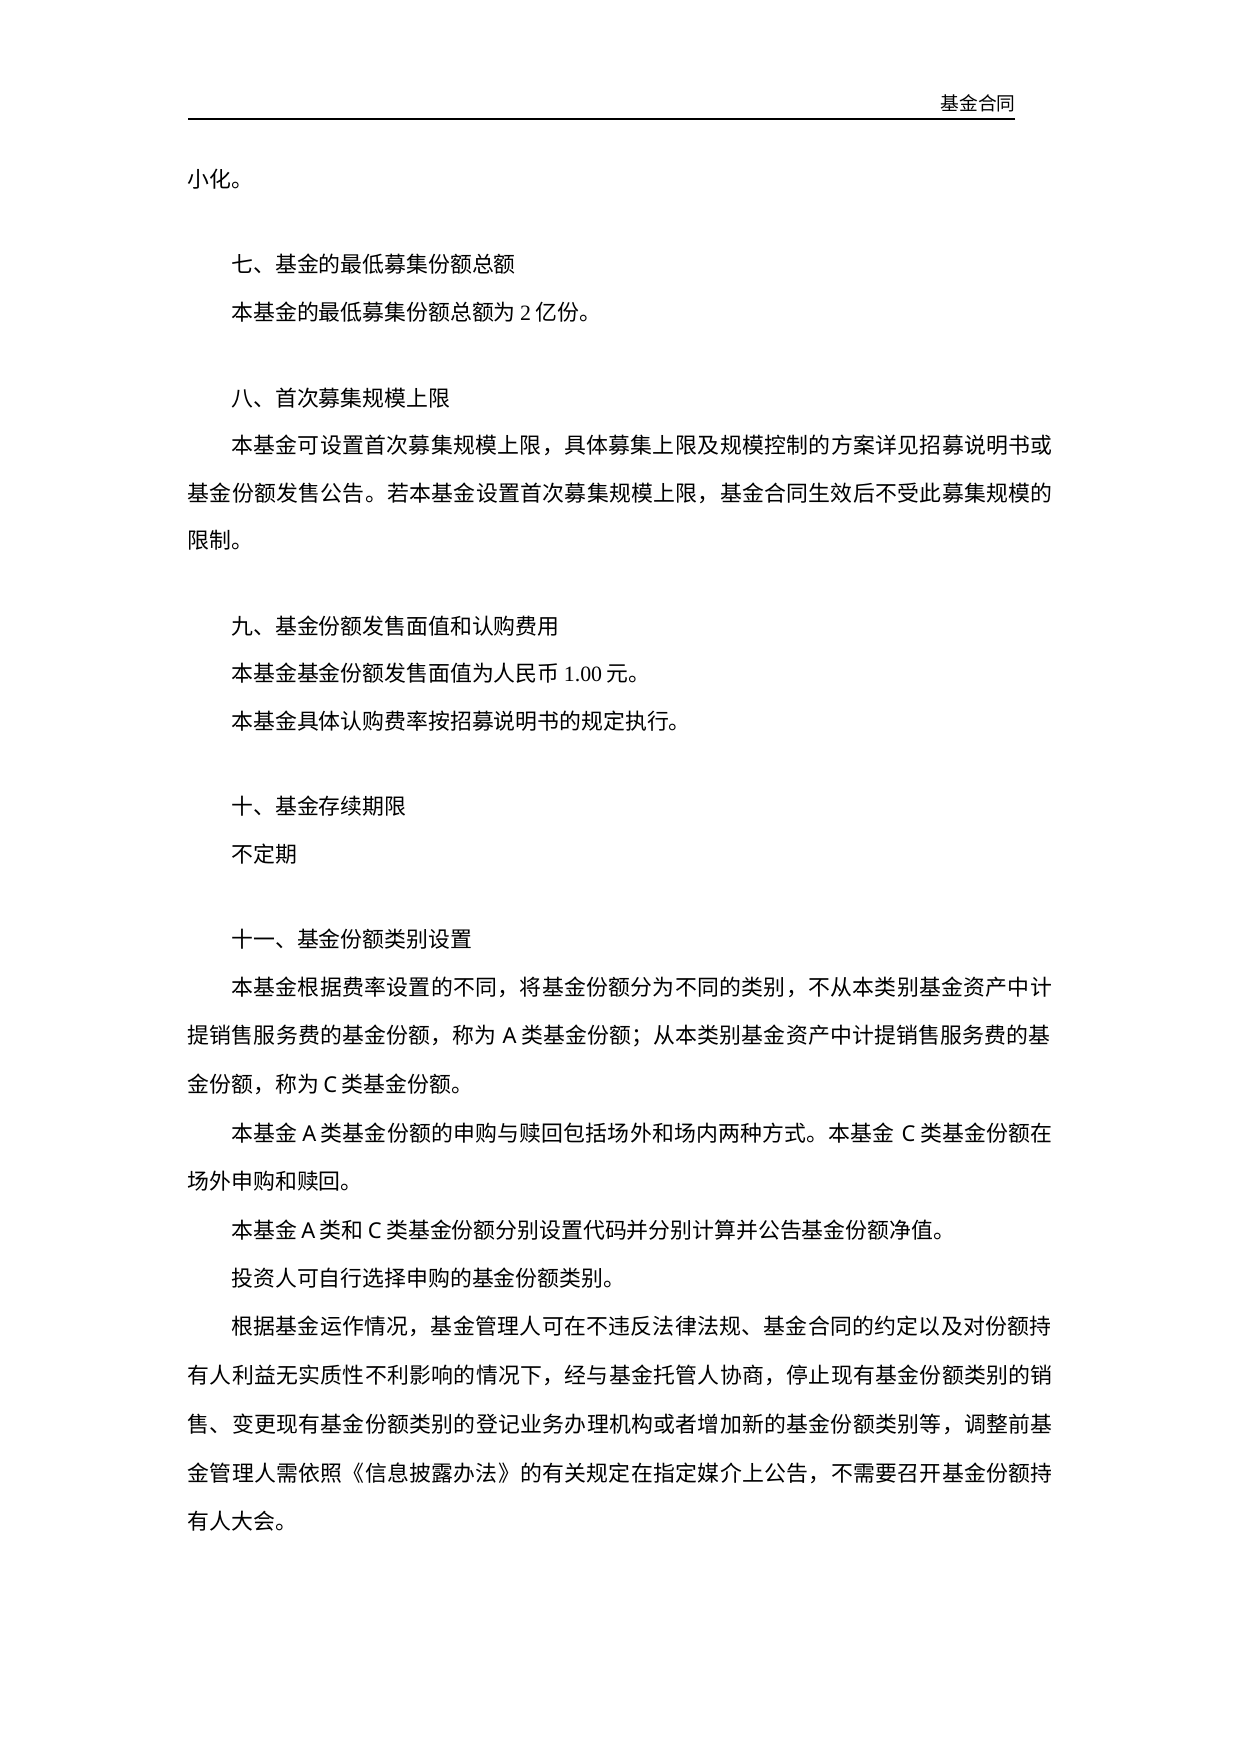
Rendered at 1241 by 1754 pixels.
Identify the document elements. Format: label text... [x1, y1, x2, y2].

text 本基金根据费率设置的不同，将基金份额分为不同的类别，不从本类别基金资产中计提销售服务费的基金份额，称为A类基金份额；从本类别基金资产中计提销售服务费的基金份额，称为C类基金份额。 [187, 969, 1053, 1099]
text 九、基金份额发售面值和认购费用 [187, 609, 1053, 640]
text 本基金基金份额发售面值为人民币1.00元。 [187, 656, 1053, 688]
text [187, 162, 1053, 194]
text 投资人可自行选择申购的基金份额类别。 [187, 1261, 1053, 1293]
text 十、基金存续期限 [187, 789, 1053, 821]
text 本基金的最低募集份额总额为2亿份。 [187, 295, 1053, 326]
text 本基金A类和C类基金份额分别设置代码并分别计算并公告基金份额净值。 [187, 1212, 1053, 1245]
text 十一、基金份额类别设置 [187, 922, 1053, 953]
text 本基金A类基金份额的申购与赎回包括场外和场内两种方式。本基金C类基金份额在场外申购和赎回。 [187, 1115, 1053, 1196]
text 八、首次募集规模上限 [187, 380, 1053, 413]
text 根据基金运作情况，基金管理人可在不违反法律法规、基金合同的约定以及对份额持有人利益无实质性不利影响的情况下，经与基金托管人协商，停止现有基金份额类别的销售、变更现有基金份额类别的登记业务办理机构或者增加新的基金份额类别等，调整前基金管理人需依照《信息披露办法》的有关规定在指定媒介上公告，不需要召开基金份额持有人大会。 [187, 1309, 1053, 1536]
text 不定期 [187, 837, 1053, 868]
text 七、基金的最低募集份额总额 [187, 247, 1053, 279]
text 本基金可设置首次募集规模上限，具体募集上限及规模控制的方案详见招募说明书或基金份额发售公告。若本基金设置首次募集规模上限，基金合同生效后不受此募集规模的限制。 [187, 428, 1053, 555]
text 本基金具体认购费率按招募说明书的规定执行。 [187, 704, 1053, 735]
